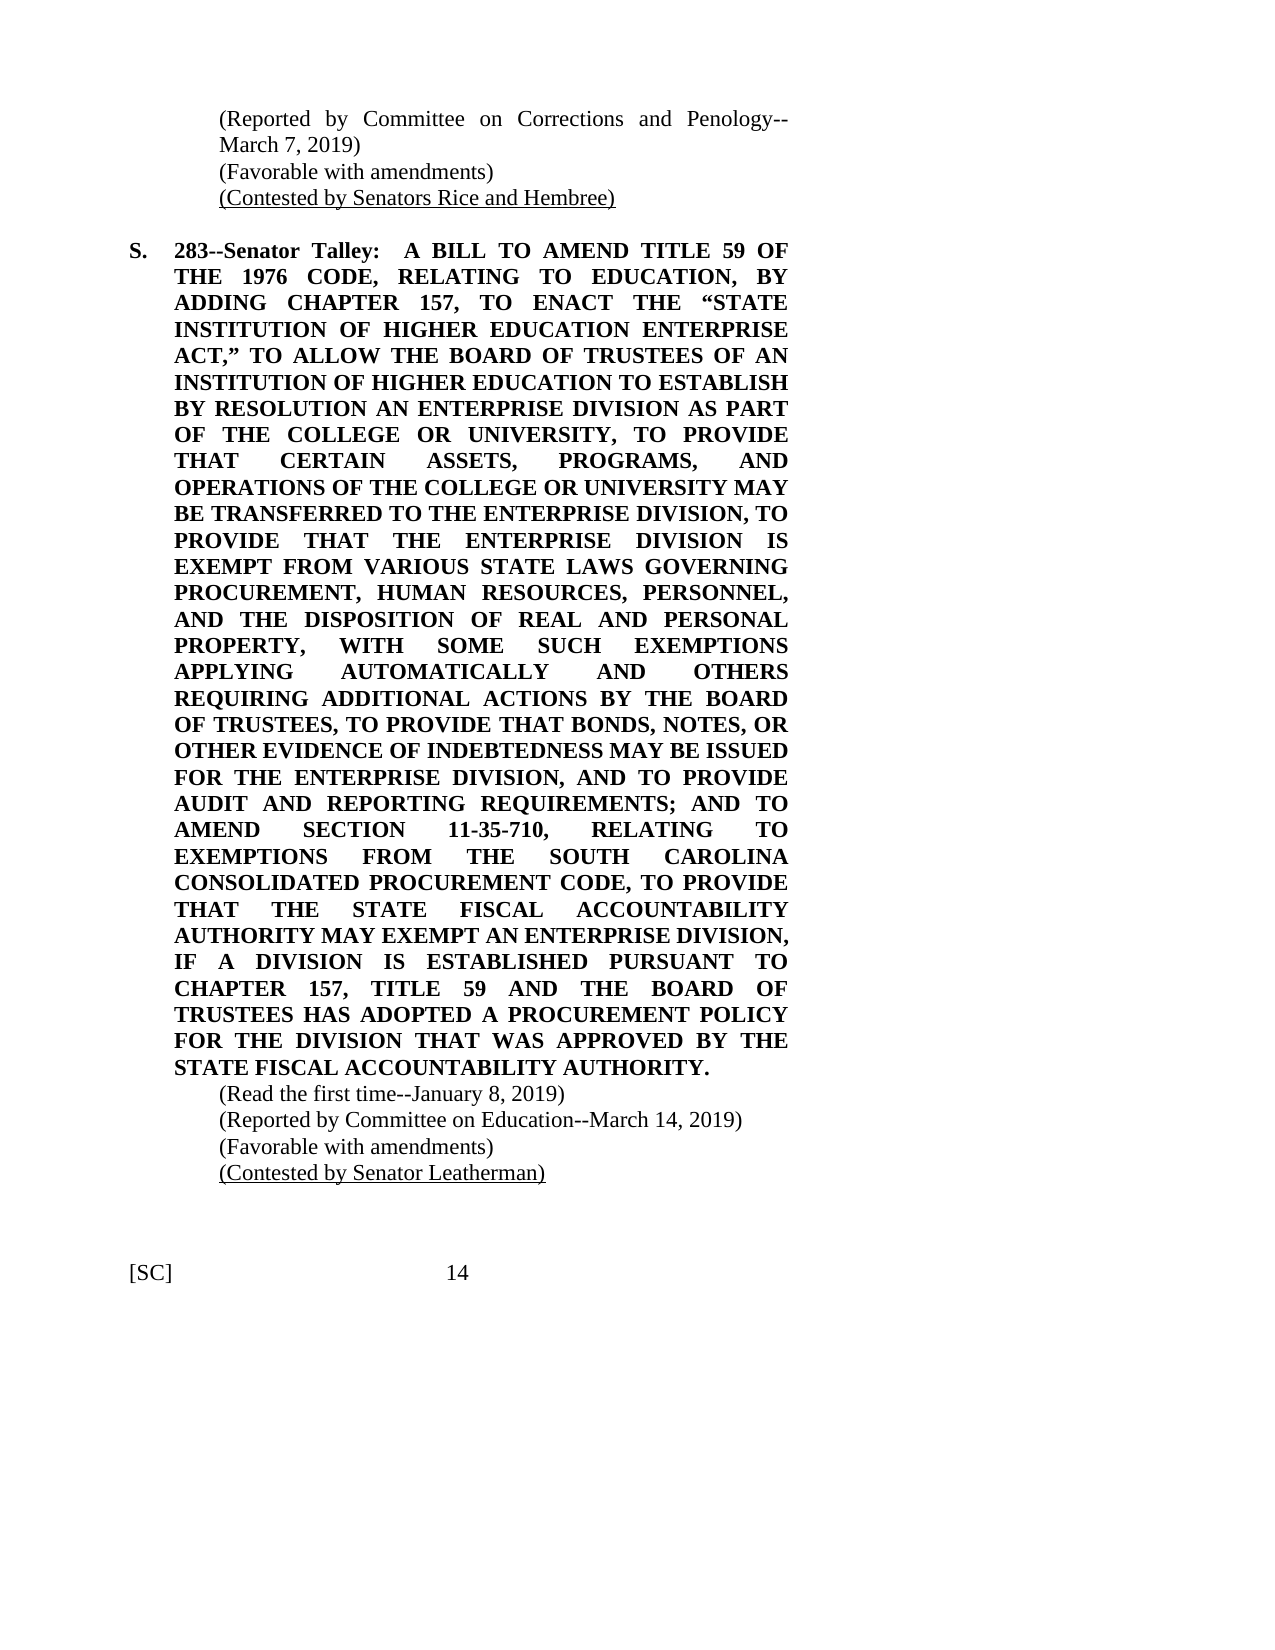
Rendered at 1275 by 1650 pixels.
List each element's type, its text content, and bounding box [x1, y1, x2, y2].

text (Contested by Senator Leatherman) [219, 1159, 789, 1186]
text (Reported by Committee on Corrections and Penology--March 7, 2019) [219, 105, 789, 158]
text (Read the first time--January 8, 2019) [219, 1080, 789, 1106]
text (Favorable with amendments) [219, 1133, 789, 1159]
text (Favorable with amendments) [219, 158, 789, 184]
title S. 283--Senator Talley: A BILL TO AMEND TITLE 59 OF THE 1976 CODE, RELATING TO EDUCATION, BY ADDING CHAPTER 157, TO ENACT THE “STATE INSTITUTION OF HIGHER EDUCATION ENTERPRISE ACT,” TO ALLOW THE BOARD OF TRUSTEES OF AN INSTITUTION OF HIGHER EDUCATION TO ESTABLISH BY RESOLUTION AN ENTERPRISE DIVISION AS PART OF THE COLLEGE OR UNIVERSITY, TO PROVIDE THAT CERTAIN ASSETS, PROGRAMS, AND OPERATIONS OF THE COLLEGE OR UNIVERSITY MAY BE TRANSFERRED TO THE ENTERPRISE DIVISION, TO PROVIDE THAT THE ENTERPRISE DIVISION IS EXEMPT FROM VARIOUS STATE LAWS GOVERNING PROCUREMENT, HUMAN RESOURCES, PERSONNEL, AND THE DISPOSITION OF REAL AND PERSONAL PROPERTY, WITH SOME SUCH EXEMPTIONS APPLYING AUTOMATICALLY AND OTHERS REQUIRING ADDITIONAL ACTIONS BY THE BOARD OF TRUSTEES, TO PROVIDE THAT BONDS, NOTES, OR OTHER EVIDENCE OF INDEBTEDNESS MAY BE ISSUED FOR THE ENTERPRISE DIVISION, AND TO PROVIDE AUDIT AND REPORTING REQUIREMENTS; AND TO AMEND SECTION 11-35-710, RELATING TO EXEMPTIONS FROM THE SOUTH CAROLINA CONSOLIDATED PROCUREMENT CODE, TO PROVIDE THAT THE STATE FISCAL ACCOUNTABILITY AUTHORITY MAY EXEMPT AN ENTERPRISE DIVISION, IF A DIVISION IS ESTABLISHED PURSUANT TO CHAPTER 157, TITLE 59 AND THE BOARD OF TRUSTEES HAS ADOPTED A PROCUREMENT POLICY FOR THE DIVISION THAT WAS APPROVED BY THE STATE FISCAL ACCOUNTABILITY AUTHORITY. [129, 237, 789, 1080]
text (Reported by Committee on Education--March 14, 2019) [219, 1106, 789, 1133]
text (Contested by Senators Rice and Hembree) [219, 184, 789, 210]
